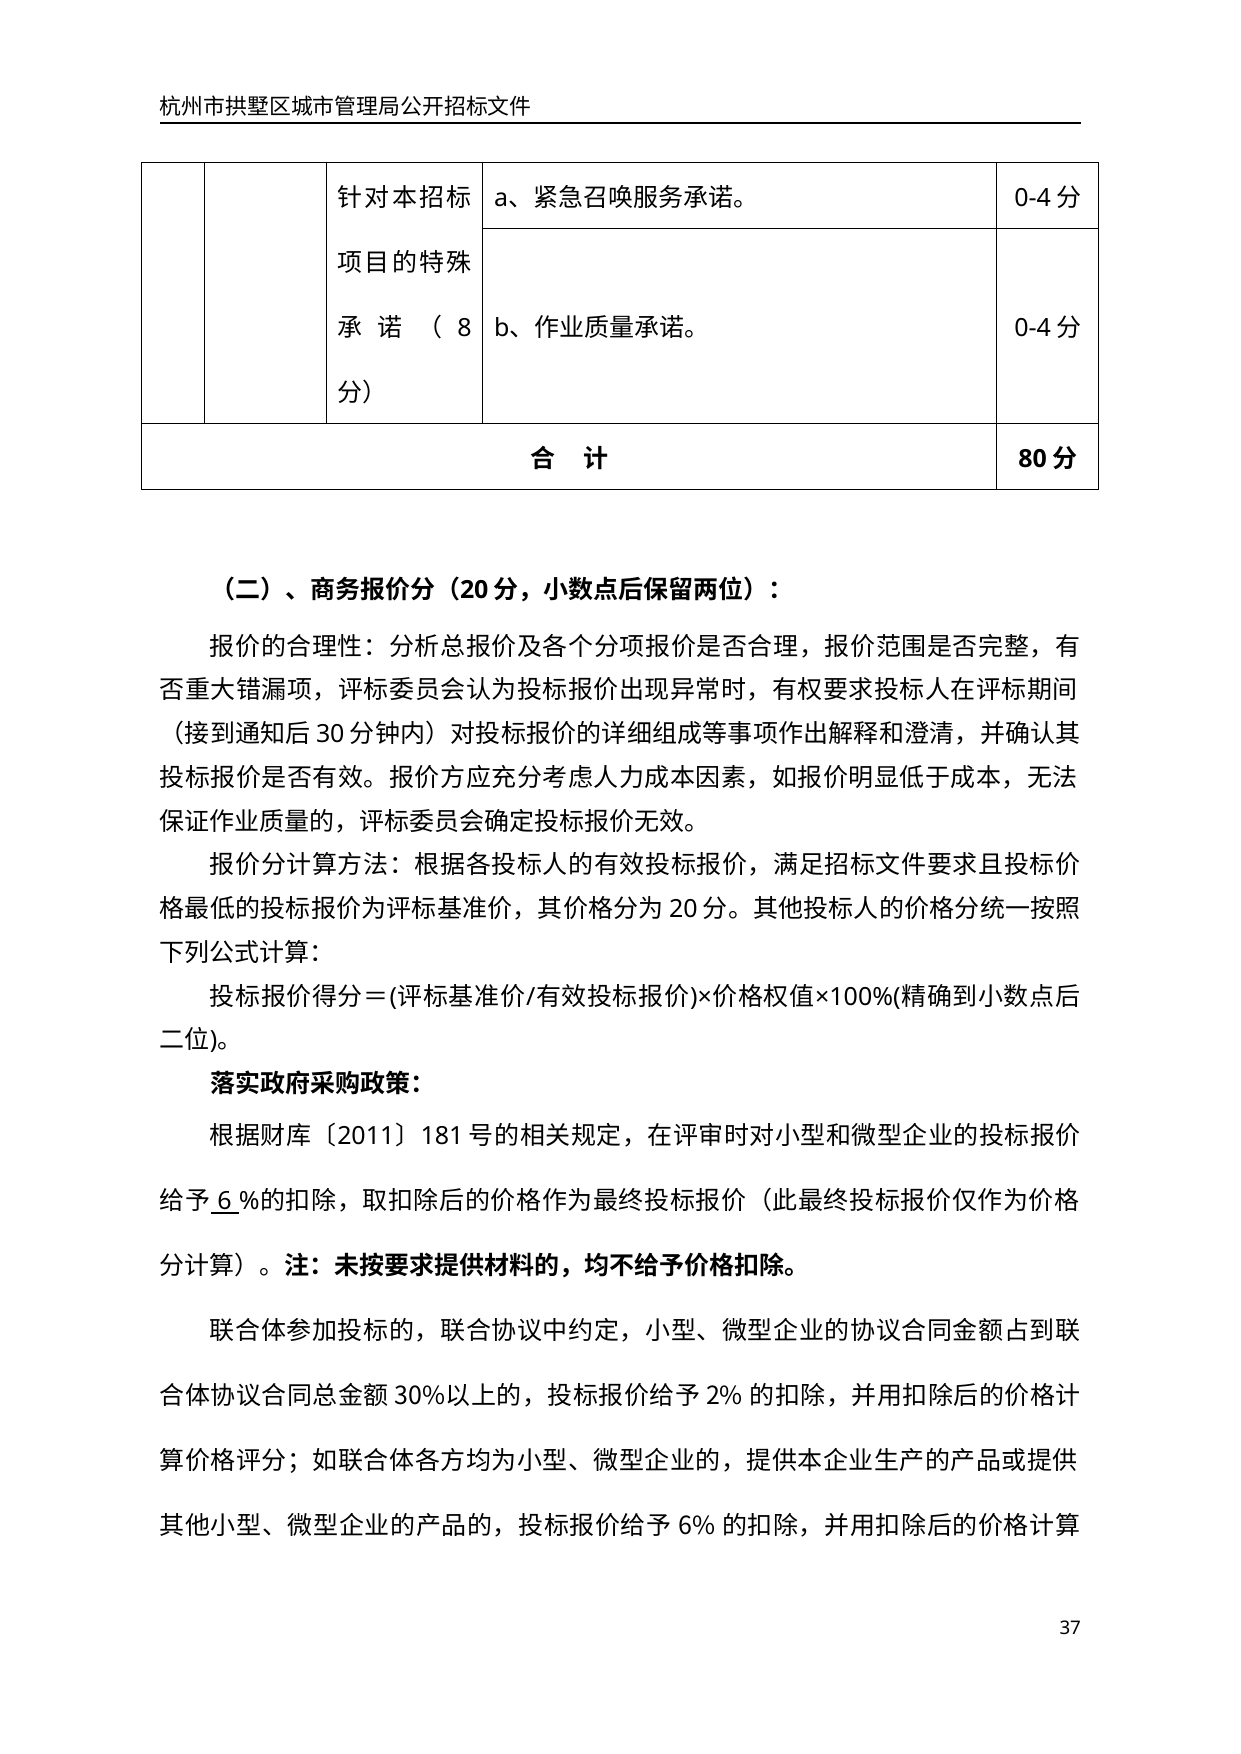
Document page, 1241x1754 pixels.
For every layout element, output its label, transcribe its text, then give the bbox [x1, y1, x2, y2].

table_cell 80分 [997, 424, 1098, 489]
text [159, 1296, 1081, 1556]
text 报价分计算方法：根据各投标人的有效投标报价，满足招标文件要求且投标价格最低的投标报价为评标基准价，其价格分为20分。其他投标人的价格分统一按照下列公式计算： [159, 839, 1081, 970]
table_cell 0-4分 [997, 229, 1098, 423]
table_cell 合 计 [142, 424, 996, 489]
text （二）、商务报价分（20分，小数点后保留两位）： [159, 555, 1081, 620]
text 根据财库〔2011〕181号的相关规定，在评审时对小型和微型企业的投标报价给予 6 %的扣除，取扣除后的价格作为最终投标报价（此最终投标报价仅作为价格分计算）。注：未按要求提供材料的，均不给予价格扣除。 [159, 1101, 1081, 1296]
text 落实政府采购政策： [159, 1058, 1081, 1101]
table_cell a、紧急召唤服务承诺。 [483, 163, 996, 228]
table_cell b、作业质量承诺。 [483, 229, 996, 423]
table_cell 针对本招标项目的特殊承诺（8分） [327, 163, 482, 423]
text 报价的合理性：分析总报价及各个分项报价是否合理，报价范围是否完整，有否重大错漏项，评标委员会认为投标报价出现异常时，有权要求投标人在评标期间（接到通知后30分钟内）对投标报价的详细组成等事项作出解释和澄清，并确认其投标报价是否有效。报价方应充分考虑人力成本因素，如报价明显低于成本，无法保证作业质量的，评标委员会确定投标报价无效。 [159, 620, 1081, 839]
text 投标报价得分＝(评标基准价/有效投标报价)×价格权值×100%(精确到小数点后二位)。 [159, 970, 1081, 1058]
table_cell 0-4分 [997, 163, 1098, 228]
